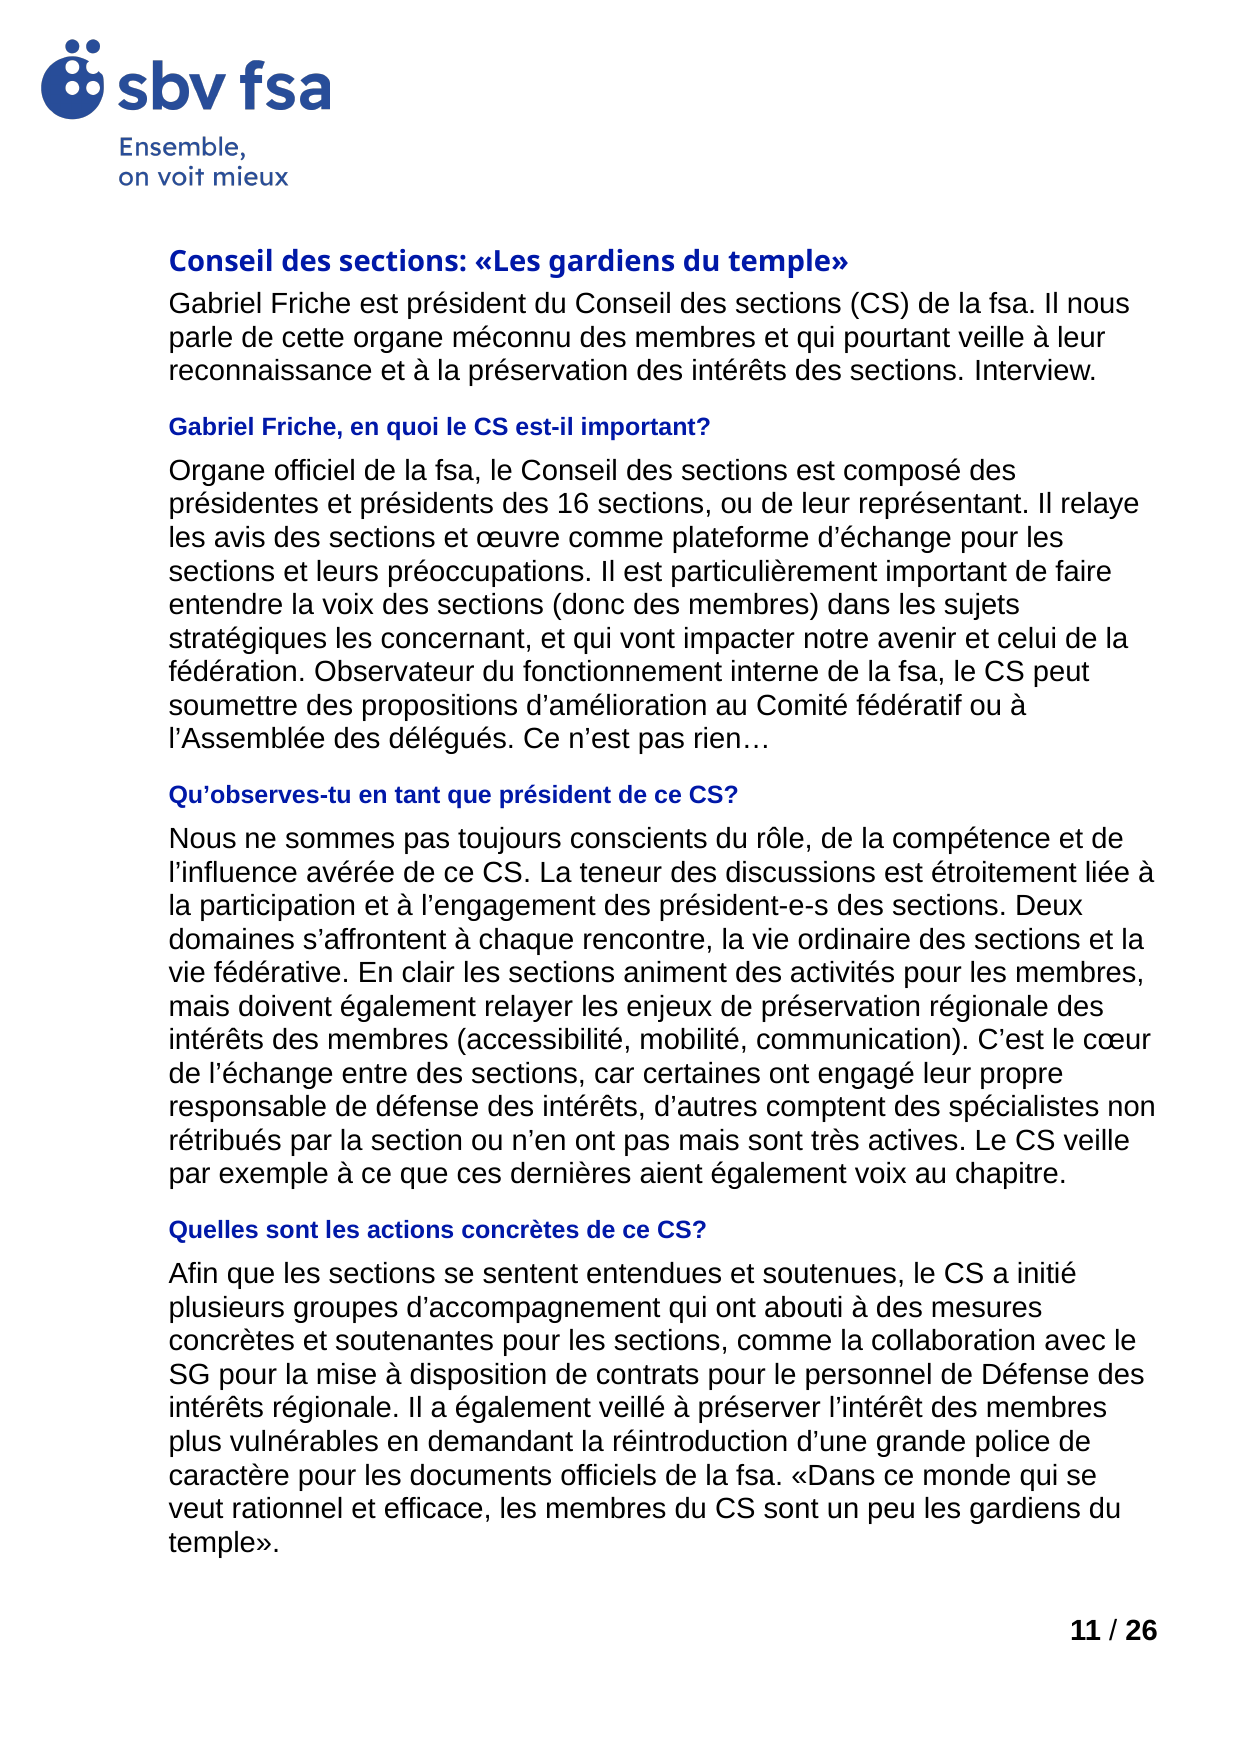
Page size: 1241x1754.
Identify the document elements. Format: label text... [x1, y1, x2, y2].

subtitle Gabriel Friche, en quoi le CS est-il important? [168, 412, 1157, 441]
text Gabriel Friche est président du Conseil des sections (CS) de la fsa. Il nous parle de cette organe méconnu des membres et qui pourtant veille à leur reconnaissance et à la préservation des intérêts des sections. Interview. [168, 286, 1157, 387]
text Afin que les sections se sentent entendues et soutenues, le CS a initié plusieurs groupes d’accompagnement qui ont abouti à des mesures concrètes et soutenantes pour les sections, comme la collaboration avec le SG pour la mise à disposition de contrats pour le personnel de Défense des intérêts régionale. Il a également veillé à préserver l’intérêt des membres plus vulnérables en demandant la réintroduction d’une grande police de caractère pour les documents officiels de la fsa. «Dans ce monde qui se veut rationnel et efficace, les membres du CS sont un peu les gardiens du temple». [168, 1256, 1157, 1558]
text Nous ne sommes pas toujours conscients du rôle, de la compétence et de l’influence avérée de ce CS. La teneur des discussions est étroitement liée à la participation et à l’engagement des président-e-s des sections. Deux domaines s’affrontent à chaque rencontre, la vie ordinaire des sections et la vie fédérative. En clair les sections animent des activités pour les membres, mais doivent également relayer les enjeux de préservation régionale des intérêts des membres (accessibilité, mobilité, communication). C’est le cœur de l’échange entre des sections, car certaines ont engagé leur propre responsable de défense des intérêts, d’autres comptent des spécialistes non rétribués par la section ou n’en ont pas mais sont très actives. Le CS veille par exemple à ce que ces dernières aient également voix au chapitre. [168, 821, 1157, 1190]
text Organe officiel de la fsa, le Conseil des sections est composé des présidentes et présidents des 16 sections, ou de leur représentant. Il relaye les avis des sections et œuvre comme plateforme d’échange pour les sections et leurs préoccupations. Il est particulièrement important de faire entendre la voix des sections (donc des membres) dans les sujets stratégiques les concernant, et qui vont impacter notre avenir et celui de la fédération. Observateur du fonctionnement interne de la fsa, le CS peut soumettre des propositions d’amélioration au Comité fédératif ou à l’Assemblée des délégués. Ce n’est pas rien… [168, 453, 1157, 755]
subtitle Quelles sont les actions concrètes de ce CS? [168, 1215, 1157, 1244]
picture [40, 39, 330, 186]
subtitle Qu’observes-tu en tant que président de ce CS? [168, 780, 1157, 809]
subtitle Conseil des sections: «Les gardiens du temple» [168, 240, 1157, 280]
